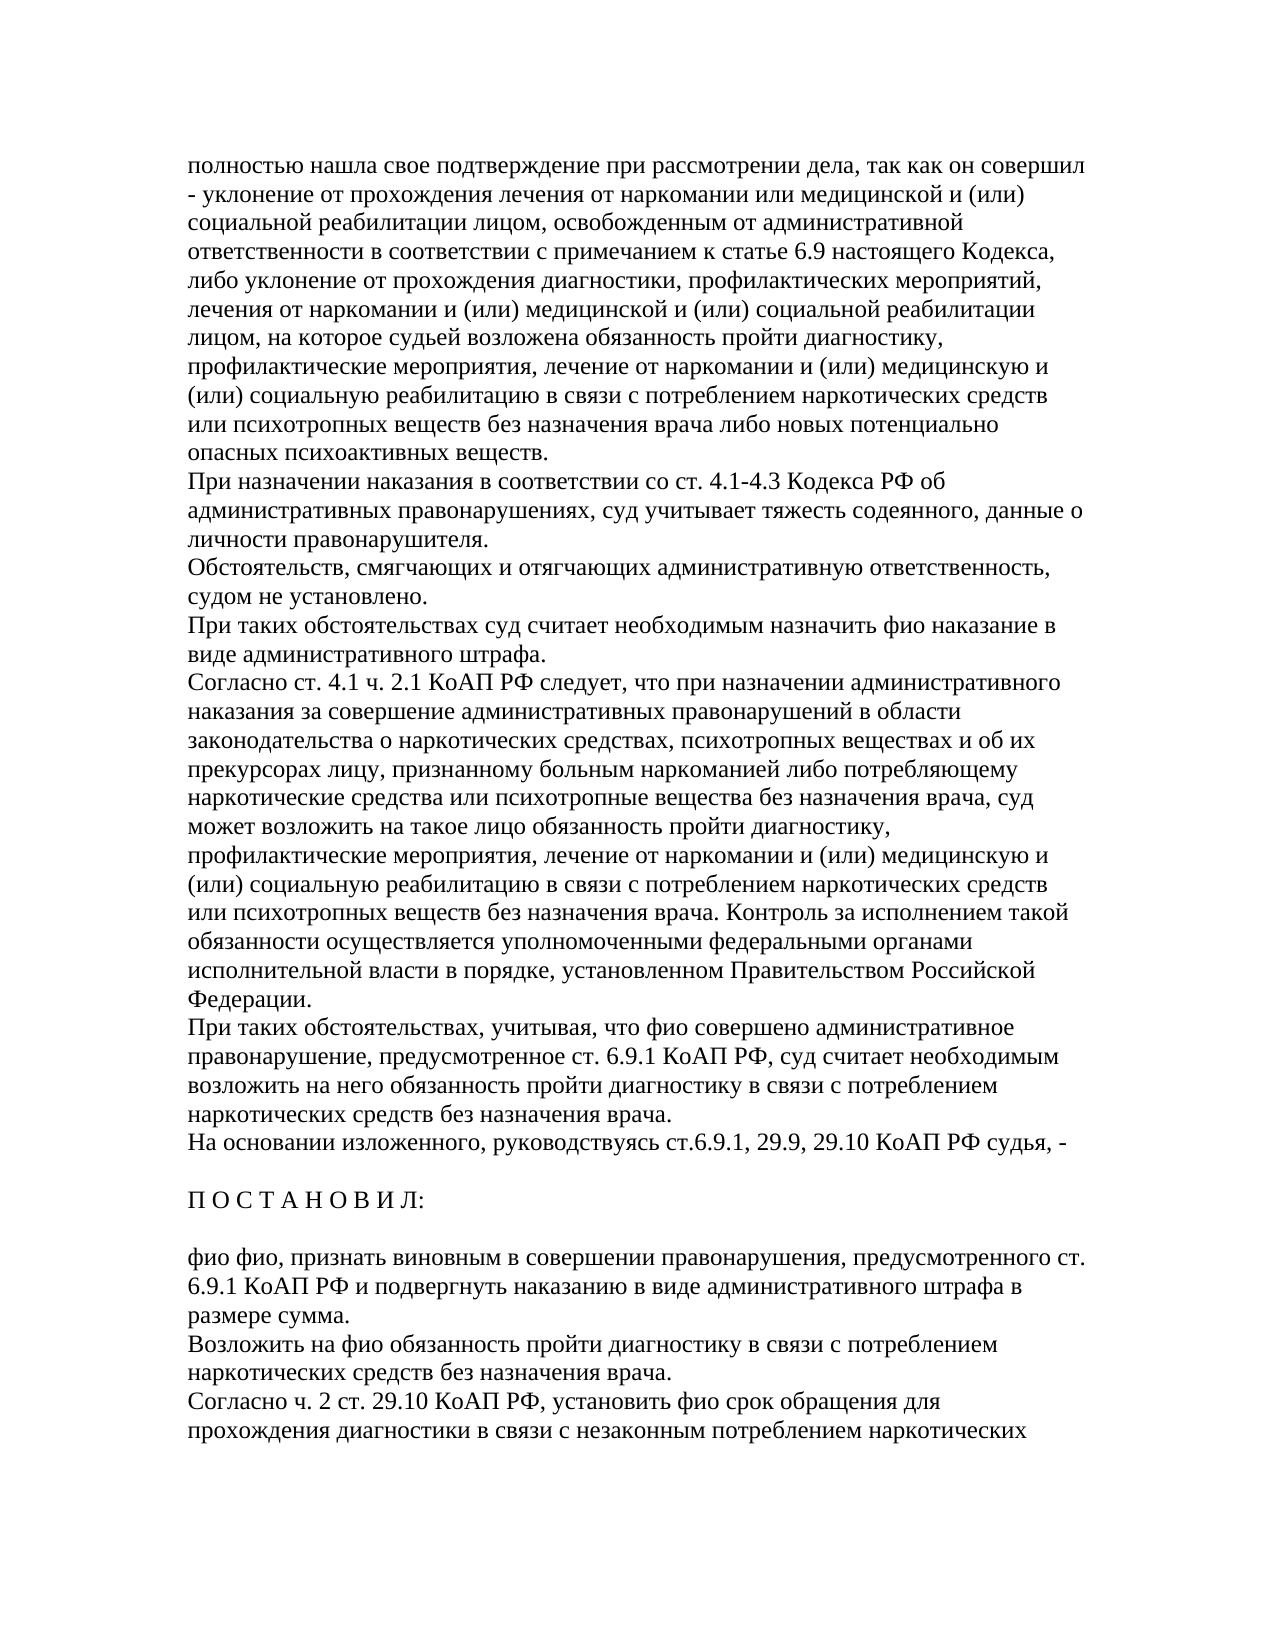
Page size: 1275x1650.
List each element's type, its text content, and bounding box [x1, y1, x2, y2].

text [187, 150, 1087, 466]
text Обстоятельств, смягчающих и отягчающих административную ответственность, судом не установлено. [187, 552, 1087, 610]
text Согласно ст. 4.1 ч. 2.1 КоАП РФ следует, что при назначении административного наказания за совершение административных правонарушений в области законодательства о наркотических средствах, психотропных веществах и об их прекурсорах лицу, признанному больным наркоманией либо потребляющему наркотические средства или психотропные вещества без назначения врача, суд может возложить на такое лицо обязанность пройти диагностику, профилактические мероприятия, лечение от наркомании и (или) медицинскую и (или) социальную реабилитацию в связи с потреблением наркотических средств или психотропных веществ без назначения врача. Контроль за исполнением такой обязанности осуществляется уполномоченными федеральными органами исполнительной власти в порядке, установленном Правительством Российской Федерации. [187, 667, 1087, 1012]
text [187, 1386, 1087, 1444]
text При таких обстоятельствах суд считает необходимым назначить фио наказание в виде административного штрафа. [187, 610, 1087, 667]
text Возложить на фио обязанность пройти диагностику в связи с потреблением наркотических средств без назначения врача. [187, 1329, 1087, 1386]
text фио фио, признать виновным в совершении правонарушения, предусмотренного ст. 6.9.1 КоАП РФ и подвергнуть наказанию в виде административного штрафа в размере сумма. [187, 1242, 1087, 1329]
text П О С Т А Н О В И Л: [187, 1185, 1087, 1214]
text При таких обстоятельствах, учитывая, что фио совершено административное правонарушение, предусмотренное ст. 6.9.1 КоАП РФ, суд считает необходимым возложить на него обязанность пройти диагностику в связи с потреблением наркотических средств без назначения врача. [187, 1012, 1087, 1127]
text На основании изложенного, руководствуясь ст.6.9.1, 29.9, 29.10 КоАП РФ судья, - [187, 1127, 1087, 1156]
text При назначении наказания в соответствии со ст. 4.1-4.3 Кодекса РФ об административных правонарушениях, суд учитывает тяжесть содеянного, данные о личности правонарушителя. [187, 466, 1087, 552]
